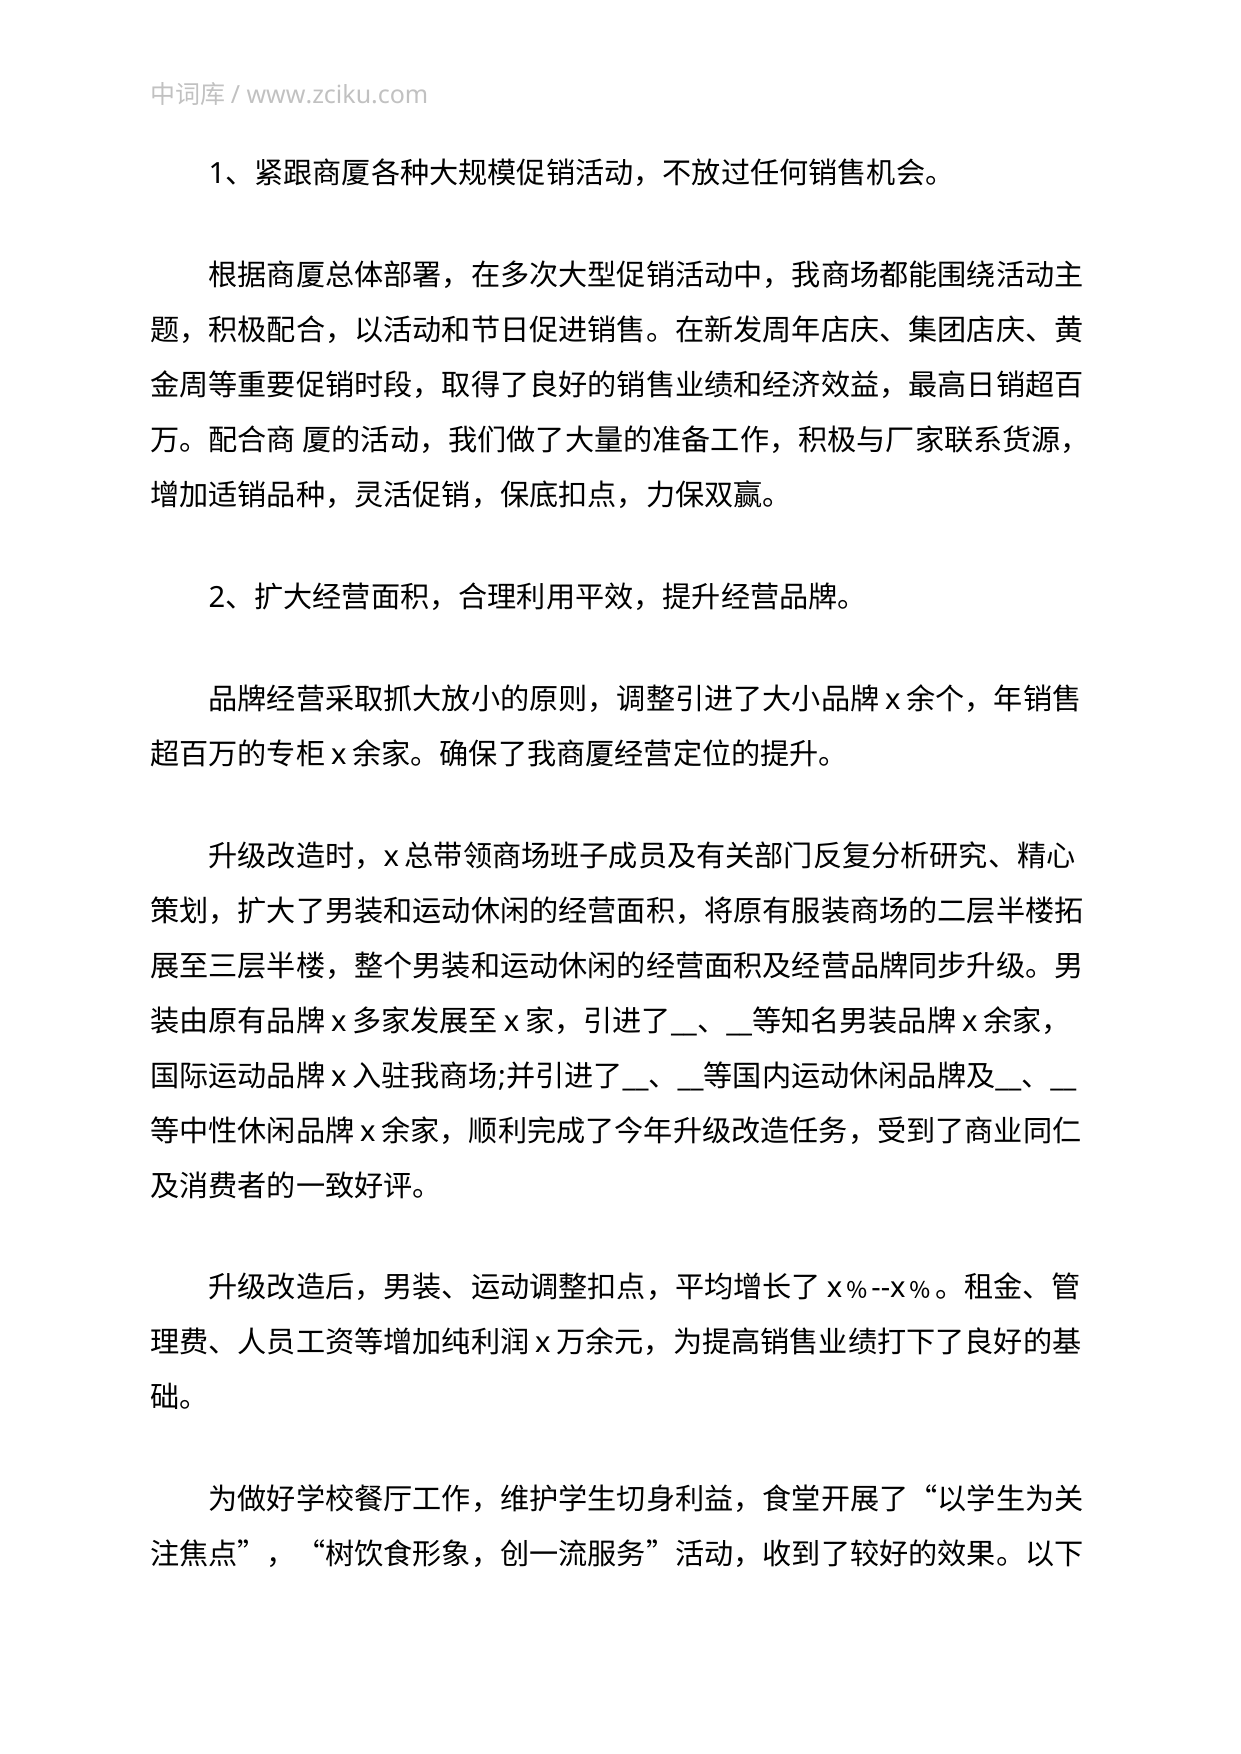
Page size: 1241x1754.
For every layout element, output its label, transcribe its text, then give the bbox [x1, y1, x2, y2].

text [150, 1476, 1090, 1573]
text 升级改造后，男装、运动调整扣点，平均增长了x﹪--x﹪。租金、管理费、人员工资等增加纯利润x万余元，为提高销售业绩打下了良好的基础。 [150, 1264, 1090, 1416]
text 升级改造时，x总带领商场班子成员及有关部门反复分析研究、精心策划，扩大了男装和运动休闲的经营面积，将原有服装商场的二层半楼拓展至三层半楼，整个男装和运动休闲的经营面积及经营品牌同步升级。男装由原有品牌x多家发展至x家，引进了__、__等知名男装品牌x余家，国际运动品牌x入驻我商场;并引进了__、__等国内运动休闲品牌及__、__等中性休闲品牌x余家，顺利完成了今年升级改造任务，受到了商业同仁及消费者的一致好评。 [150, 832, 1090, 1204]
text 根据商厦总体部署，在多次大型促销活动中，我商场都能围绕活动主题，积极配合，以活动和节日促进销售。在新发周年店庆、集团店庆、黄金周等重要促销时段，取得了良好的销售业绩和经济效益，最高日销超百万。配合商 厦的活动，我们做了大量的准备工作，积极与厂家联系货源，增加适销品种，灵活促销，保底扣点，力保双赢。 [150, 252, 1090, 514]
text 品牌经营采取抓大放小的原则，调整引进了大小品牌x余个，年销售超百万的专柜x余家。确保了我商厦经营定位的提升。 [150, 675, 1090, 773]
text 1、紧跟商厦各种大规模促销活动，不放过任何销售机会。 [150, 150, 1090, 192]
text 2、扩大经营面积，合理利用平效，提升经营品牌。 [150, 573, 1090, 616]
